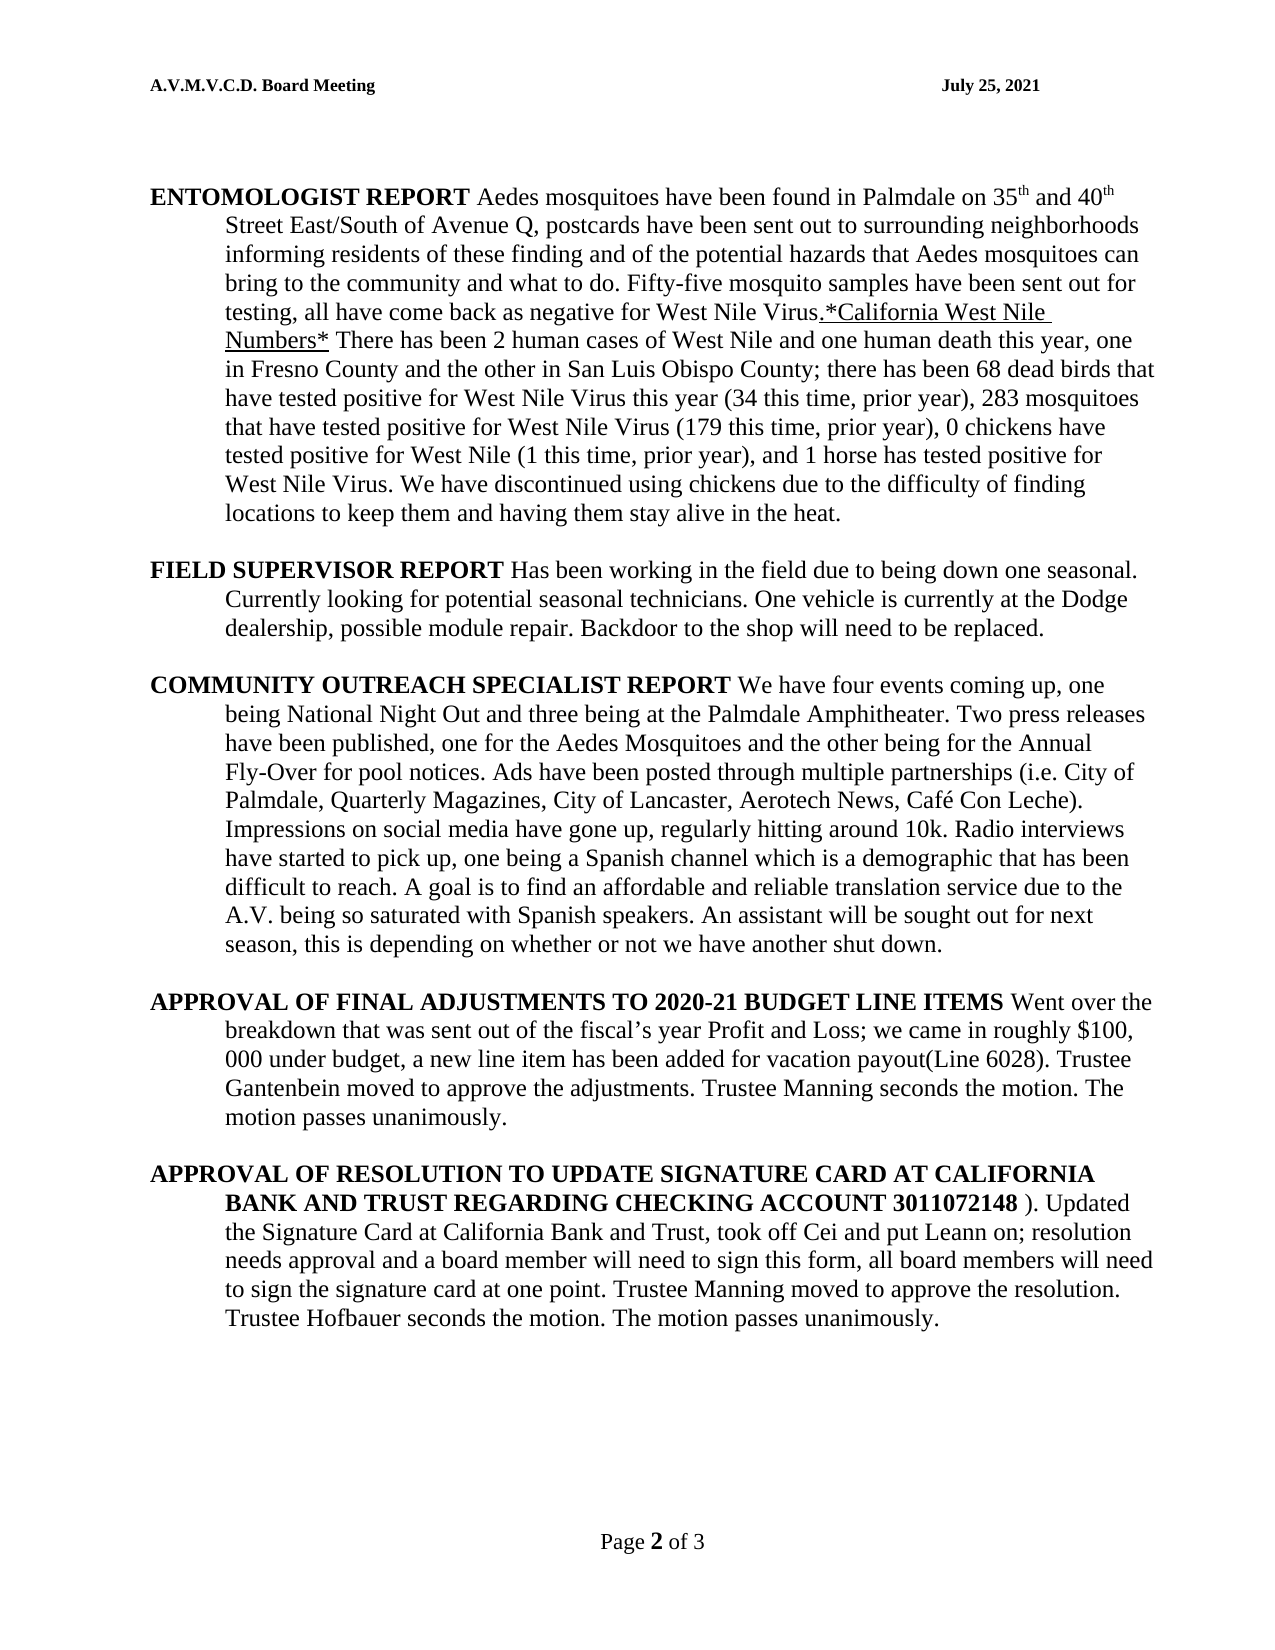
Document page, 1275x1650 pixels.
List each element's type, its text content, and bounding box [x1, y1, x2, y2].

text FIELD SUPERVISOR REPORT Has been working in the field due to being down one seasonal. Currently looking for potential seasonal technicians. One vehicle is currently at the Dodge dealership, possible module repair. Backdoor to the shop will need to be replaced. [150, 555, 1155, 642]
text ENTOMOLOGIST REPORT Aedes mosquitoes have been found in Palmdale on 35th and 40th Street East/South of Avenue Q, postcards have been sent out to surrounding neighborhoods informing residents of these finding and of the potential hazards that Aedes mosquitoes can bring to the community and what to do. Fifty-five mosquito samples have been sent out for testing, all have come back as negative for West Nile Virus.*California West Nile Numbers* There has been 2 human cases of West Nile and one human death this year, one in Fresno County and the other in San Luis Obispo County; there has been 68 dead birds that have tested positive for West Nile Virus this year (34 this time, prior year), 283 mosquitoes that have tested positive for West Nile Virus (179 this time, prior year), 0 chickens have tested positive for West Nile (1 this time, prior year), and 1 horse has tested positive for West Nile Virus. We have discontinued using chickens due to the difficulty of finding locations to keep them and having them stay alive in the heat. [150, 182, 1155, 527]
text APPROVAL OF FINAL ADJUSTMENTS TO 2020-21 BUDGET LINE ITEMS Went over the breakdown that was sent out of the fiscal’s year Profit and Loss; we came in roughly $100, 000 under budget, a new line item has been added for vacation payout(Line 6028). Trustee Gantenbein moved to approve the adjustments. Trustee Manning seconds the motion. The motion passes unanimously. [150, 987, 1155, 1130]
text COMMUNITY OUTREACH SPECIALIST REPORT We have four events coming up, one being National Night Out and three being at the Palmdale Amphitheater. Two press releases have been published, one for the Aedes Mosquitoes and the other being for the Annual Fly-Over for pool notices. Ads have been posted through multiple partnerships (i.e. City of Palmdale, Quarterly Magazines, City of Lancaster, Aerotech News, Café Con Leche). Impressions on social media have gone up, regularly hitting around 10k. Radio interviews have started to pick up, one being a Spanish channel which is a demographic that has been difficult to reach. A goal is to find an affordable and reliable translation service due to the A.V. being so saturated with Spanish speakers. An assistant will be sought out for next season, this is depending on whether or not we have another shut down. [150, 670, 1155, 958]
text APPROVAL OF RESOLUTION TO UPDATE SIGNATURE CARD AT CALIFORNIA BANK AND TRUST REGARDING CHECKING ACCOUNT 3011072148 ). Updated the Signature Card at California Bank and Trust, took off Cei and put Leann on; resolution needs approval and a board member will need to sign this form, all board members will need to sign the signature card at one point. Trustee Manning moved to approve the resolution. Trustee Hofbauer seconds the motion. The motion passes unanimously. [150, 1159, 1155, 1332]
